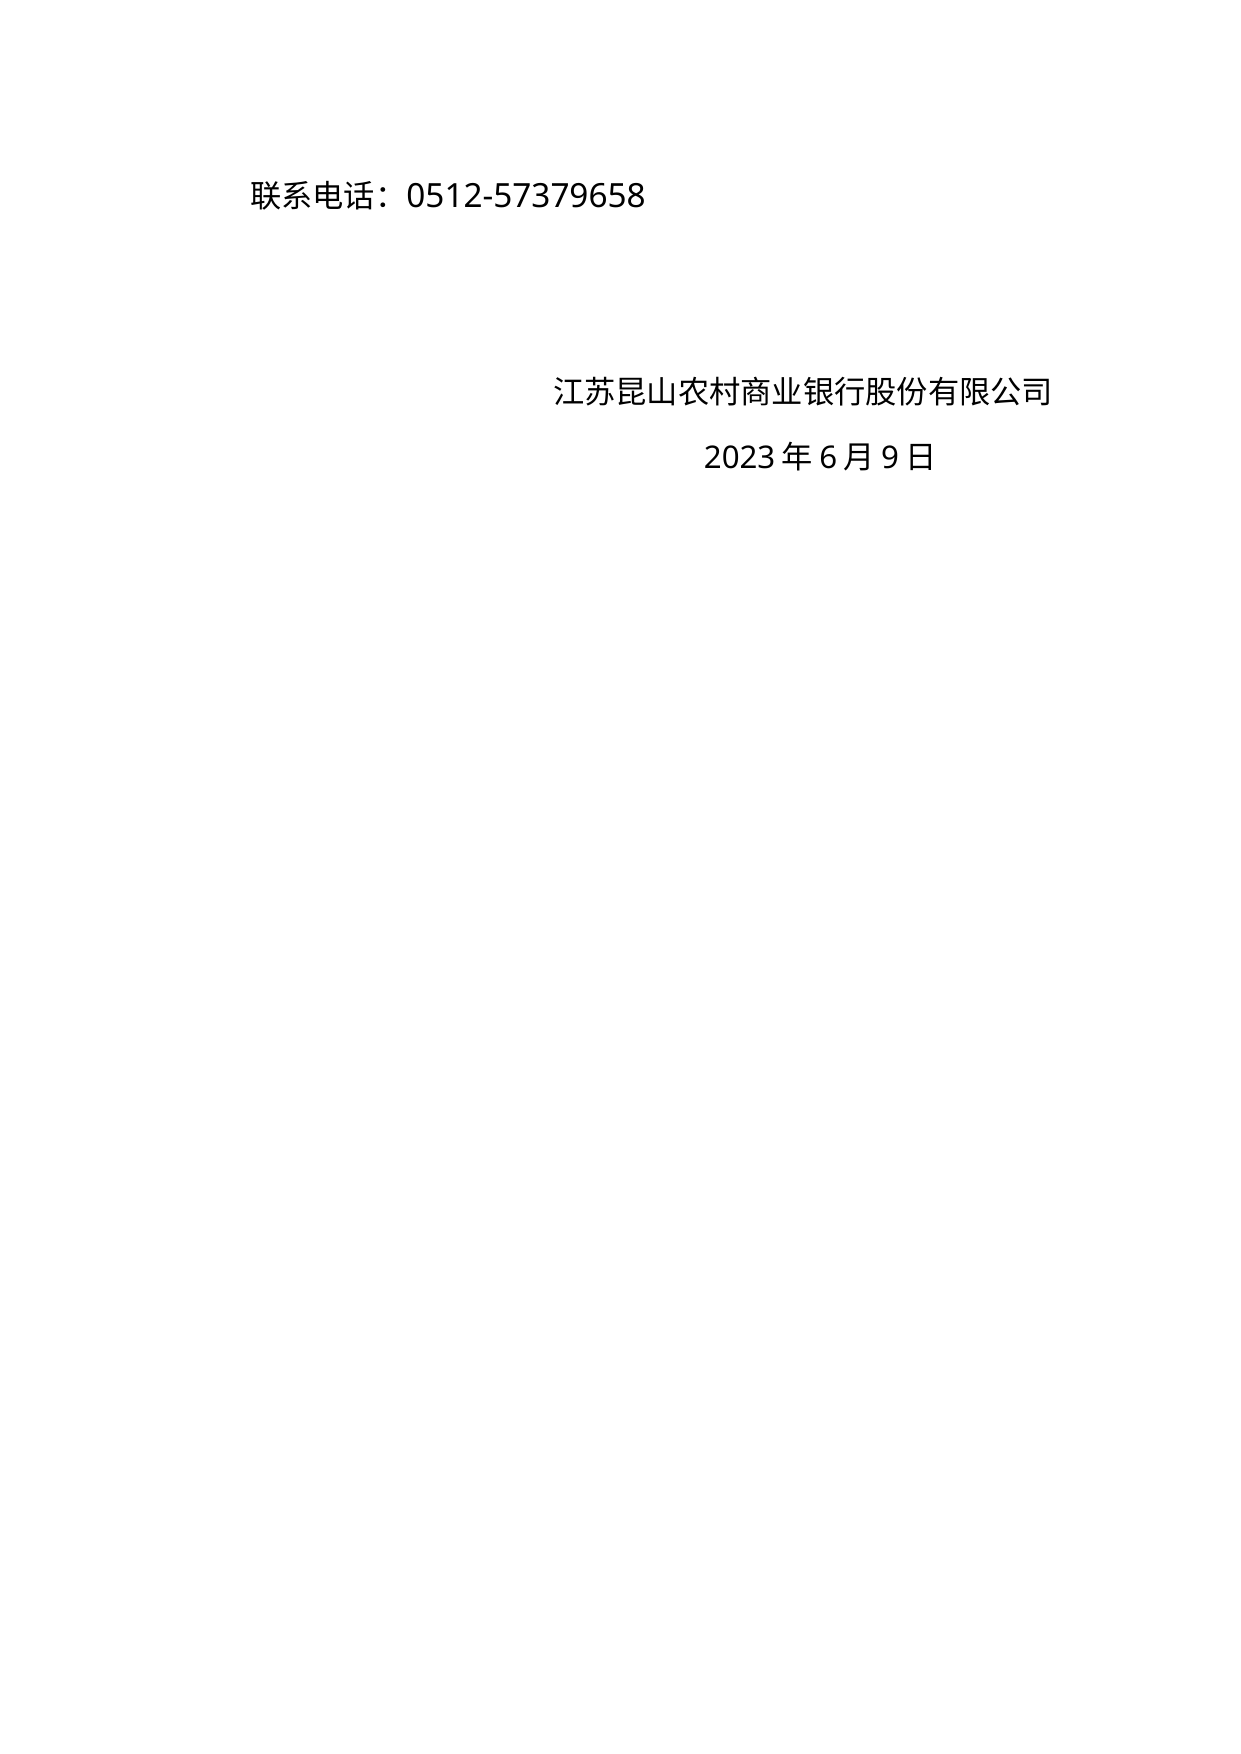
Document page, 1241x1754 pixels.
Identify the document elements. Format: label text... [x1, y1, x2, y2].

text 江苏昆山农村商业银行股份有限公司 [187, 357, 1053, 422]
text 2023年6月9日 [187, 422, 936, 487]
text 联系电话：0512-57379658 [187, 162, 1053, 227]
